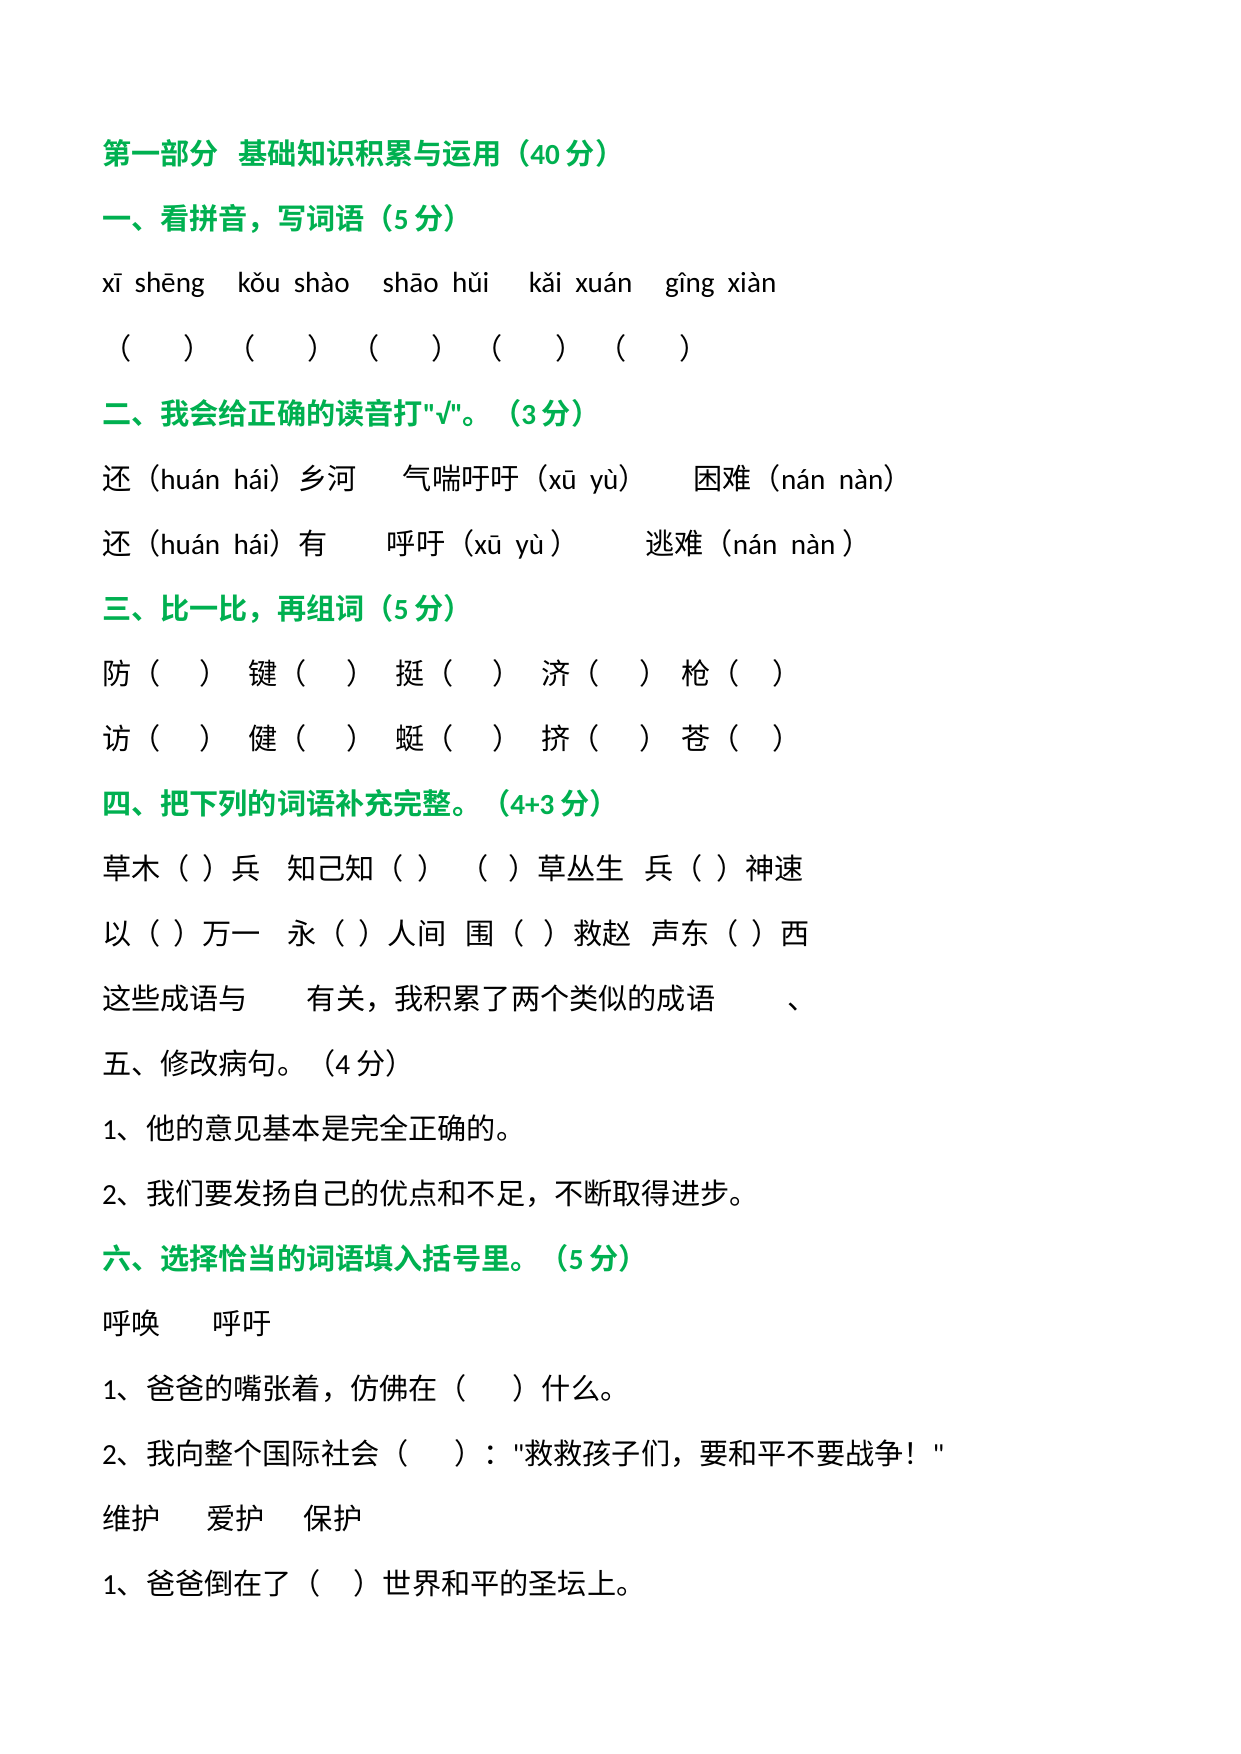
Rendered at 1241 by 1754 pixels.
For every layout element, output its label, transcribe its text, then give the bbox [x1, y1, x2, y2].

text 还（huán hái）有 呼吁（xū yù ） 逃难（nán nàn ） [89, 509, 1152, 574]
text 呼唤 呼吁 [89, 1289, 1152, 1354]
text 二、我会给正确的读音打"√"。（3分） [89, 379, 1152, 444]
text 2、我向整个国际社会（ ）："救救孩子们，要和平不要战争！" [89, 1419, 1152, 1484]
text 一、看拼音，写词语（5分） [89, 184, 1152, 249]
text 这些成语与 有关，我积累了两个类似的成语 、 [89, 964, 1152, 1029]
text 以（ ）万一 永（ ）人间 围（ ）救赵 声东（ ）西 [89, 899, 1152, 964]
text xī shēng kǒu shào shāo hǔi kǎi xuán gîng xiàn [89, 249, 1152, 314]
text 五、修改病句。（4分） [89, 1029, 1152, 1094]
text 维护 爱护 保护 [89, 1484, 1152, 1549]
text 还（huán hái）乡河 气喘吁吁（xū yù） 困难（nán nàn） [89, 444, 1152, 509]
text 1、他的意见基本是完全正确的。 [89, 1094, 1152, 1159]
text 1、爸爸倒在了（ ）世界和平的圣坛上。 [89, 1549, 1152, 1614]
text 四、把下列的词语补充完整。（4+3分） [89, 769, 1152, 834]
text （ ） （ ） （ ） （ ） （ ） [89, 314, 1152, 379]
text 三、比一比，再组词（5分） [89, 574, 1152, 639]
text 防（ ） 键（ ） 挺（ ） 济（ ） 枪（ ） [89, 639, 1152, 704]
text 2、我们要发扬自己的优点和不足，不断取得进步。 [89, 1159, 1152, 1224]
text 六、选择恰当的词语填入括号里。（5分） [89, 1224, 1152, 1289]
text 第一部分 基础知识积累与运用（40分） [89, 119, 1152, 184]
text 访（ ） 健（ ） 蜓（ ） 挤（ ） 苍（ ） [89, 704, 1152, 769]
text 1、爸爸的嘴张着，仿佛在（ ）什么。 [89, 1354, 1152, 1419]
text 草木（ ）兵 知己知（ ） （ ）草丛生 兵（ ）神速 [89, 834, 1152, 899]
